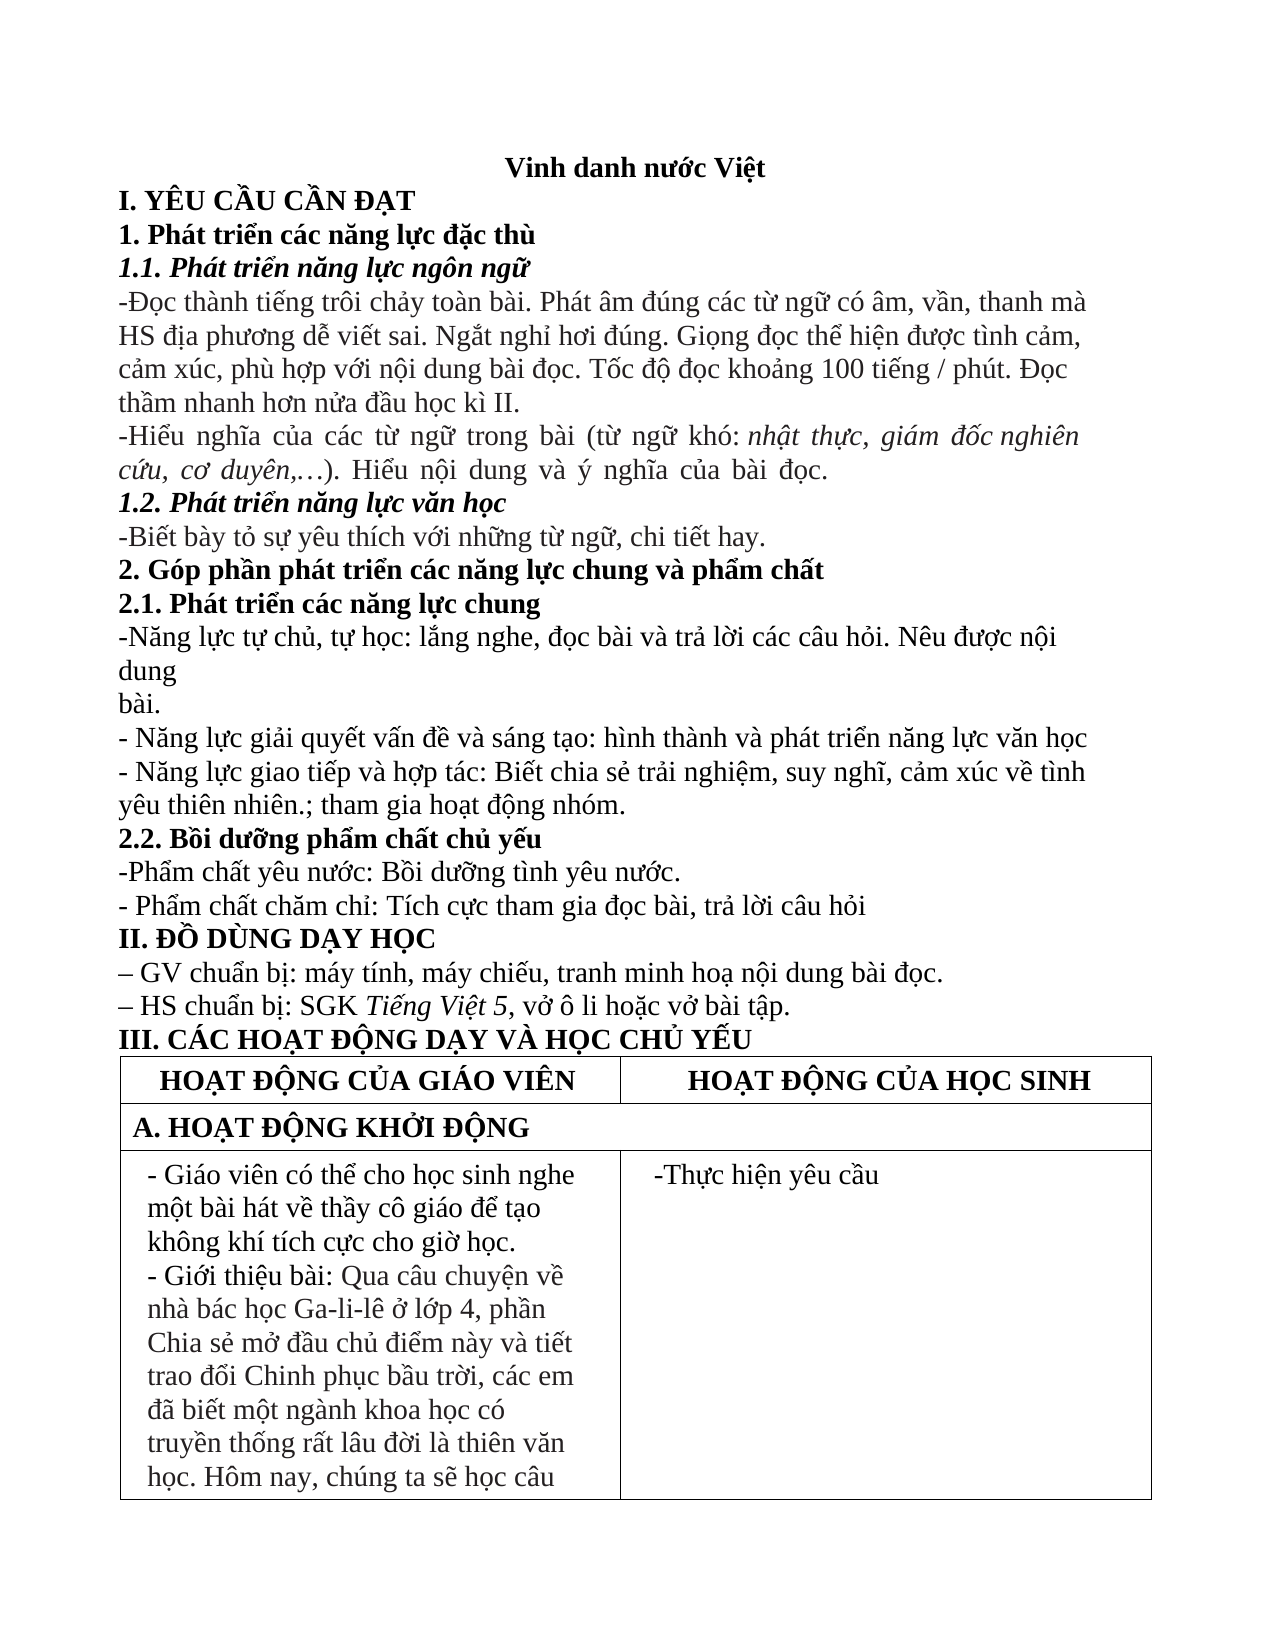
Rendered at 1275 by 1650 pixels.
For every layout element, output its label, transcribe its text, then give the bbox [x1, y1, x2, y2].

text 1.1. Phát triển năng lực ngôn ngữ [118, 251, 1152, 284]
text – HS chuẩn bị: SGK Tiếng Việt 5, vở ô li hoặc vở bài tập. [118, 988, 1152, 1022]
text 2.1. Phát triển các năng lực chung [118, 586, 1152, 619]
text - Phẩm chất chăm chỉ: Tích cực tham gia đọc bài, trả lời câu hỏi [118, 888, 1122, 921]
table_cell -Thực hiện yêu cầu [621, 1151, 1151, 1499]
text – GV chuẩn bị: máy tính, máy chiếu, tranh minh hoạ nội dung bài đọc. [118, 955, 1152, 988]
list -Hiểu nghĩa của các từ ngữ trong bài (từ ngữ khó: nhật thực, giám đốc nghiên cứu, cơ duyên,…). Hiểu nội dung và ý nghĩa của bài đọc. [118, 418, 1122, 485]
text Vinh danh nước Việt [118, 150, 1152, 183]
text -Phẩm chất yêu nước: Bồi dưỡng tình yêu nước. [118, 854, 1122, 888]
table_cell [121, 1151, 620, 1499]
text I. YÊU CẦU CẦN ĐẠT [118, 183, 1152, 217]
text III. CÁC HOẠT ĐỘNG DẠY VÀ HỌC CHỦ YẾU [167, 1022, 1152, 1056]
table_header HOẠT ĐỘNG CỦA GIÁO VIÊN [121, 1057, 620, 1103]
text -Năng lực tự chủ, tự học: lắng nghe, đọc bài và trả lời các câu hỏi. Nêu được nội dung bài. - Năng lực giải quyết vấn đề và sáng tạo: hình thành và phát triển năng lực văn học - Năng lực giao tiếp và hợp tác: Biết chia sẻ trải nghiệm, suy nghĩ, cảm xúc về tình yêu thiên nhiên.; tham gia hoạt động nhóm. [118, 619, 1122, 821]
text 2.2. Bồi dưỡng phẩm chất chủ yếu [118, 821, 1152, 854]
text -Biết bày tỏ sự yêu thích với những từ ngữ, chi tiết hay. [118, 519, 1152, 552]
list -Đọc thành tiếng trôi chảy toàn bài. Phát âm đúng các từ ngữ có âm, vần, thanh mà HS địa phương dễ viết sai. Ngắt nghỉ hơi đúng. Giọng đọc thể hiện được tình cảm, cảm xúc, phù hợp với nội dung bài đọc. Tốc độ đọc khoảng 100 tiếng / phút. Đọc thầm nhanh hơn nửa đầu học kì II. [118, 284, 1122, 418]
text 1. Phát triển các năng lực đặc thù [118, 217, 1152, 251]
text II. ĐỒ DÙNG DẠY HỌC [118, 921, 1152, 955]
table_header HOẠT ĐỘNG CỦA HỌC SINH [621, 1057, 1151, 1103]
text 2. Góp phần phát triển các năng lực chung và phẩm chất [118, 552, 1152, 586]
text 1.2. Phát triển năng lực văn học [118, 485, 1152, 519]
table_cell A. HOẠT ĐỘNG KHỞI ĐỘNG [121, 1104, 1151, 1150]
